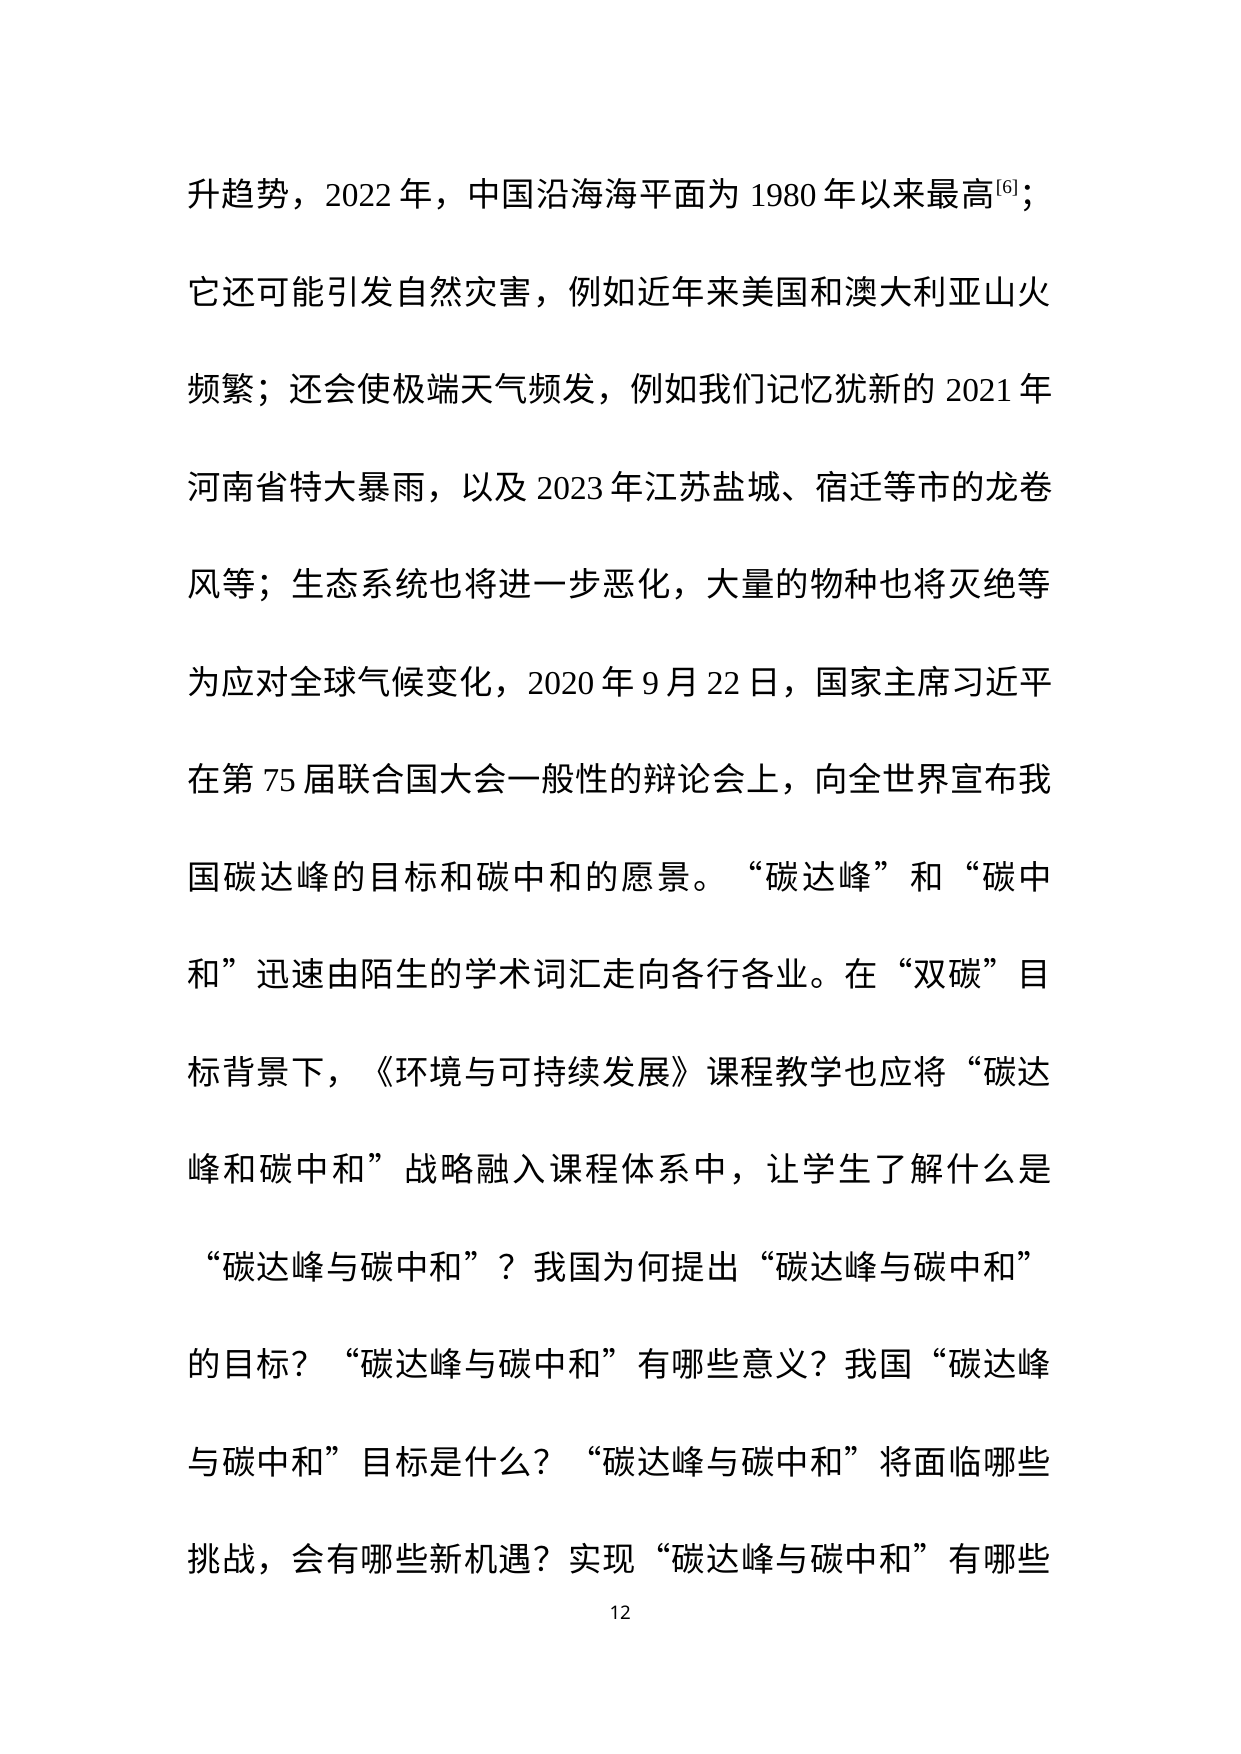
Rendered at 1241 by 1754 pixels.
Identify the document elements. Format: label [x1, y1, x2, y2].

text [187, 160, 1053, 1590]
